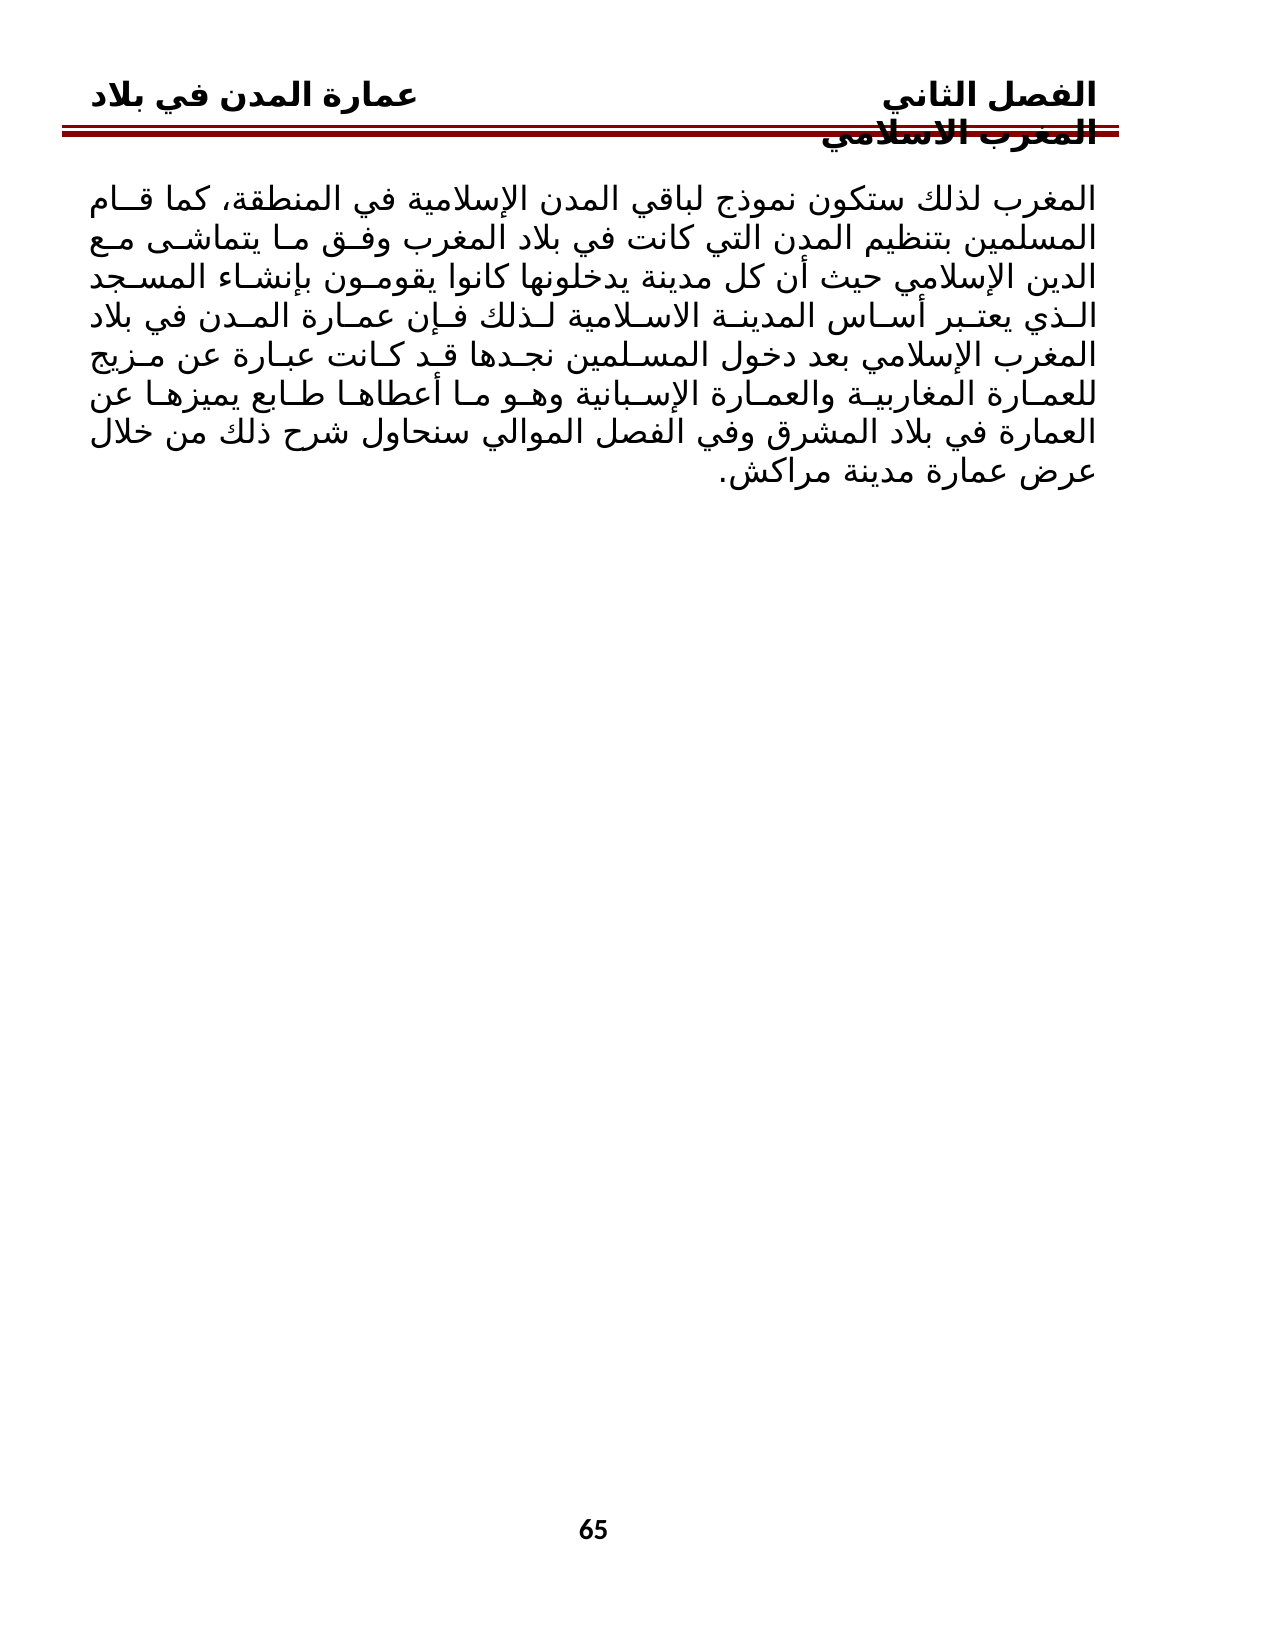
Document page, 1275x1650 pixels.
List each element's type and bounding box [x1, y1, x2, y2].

text [89, 180, 1098, 491]
